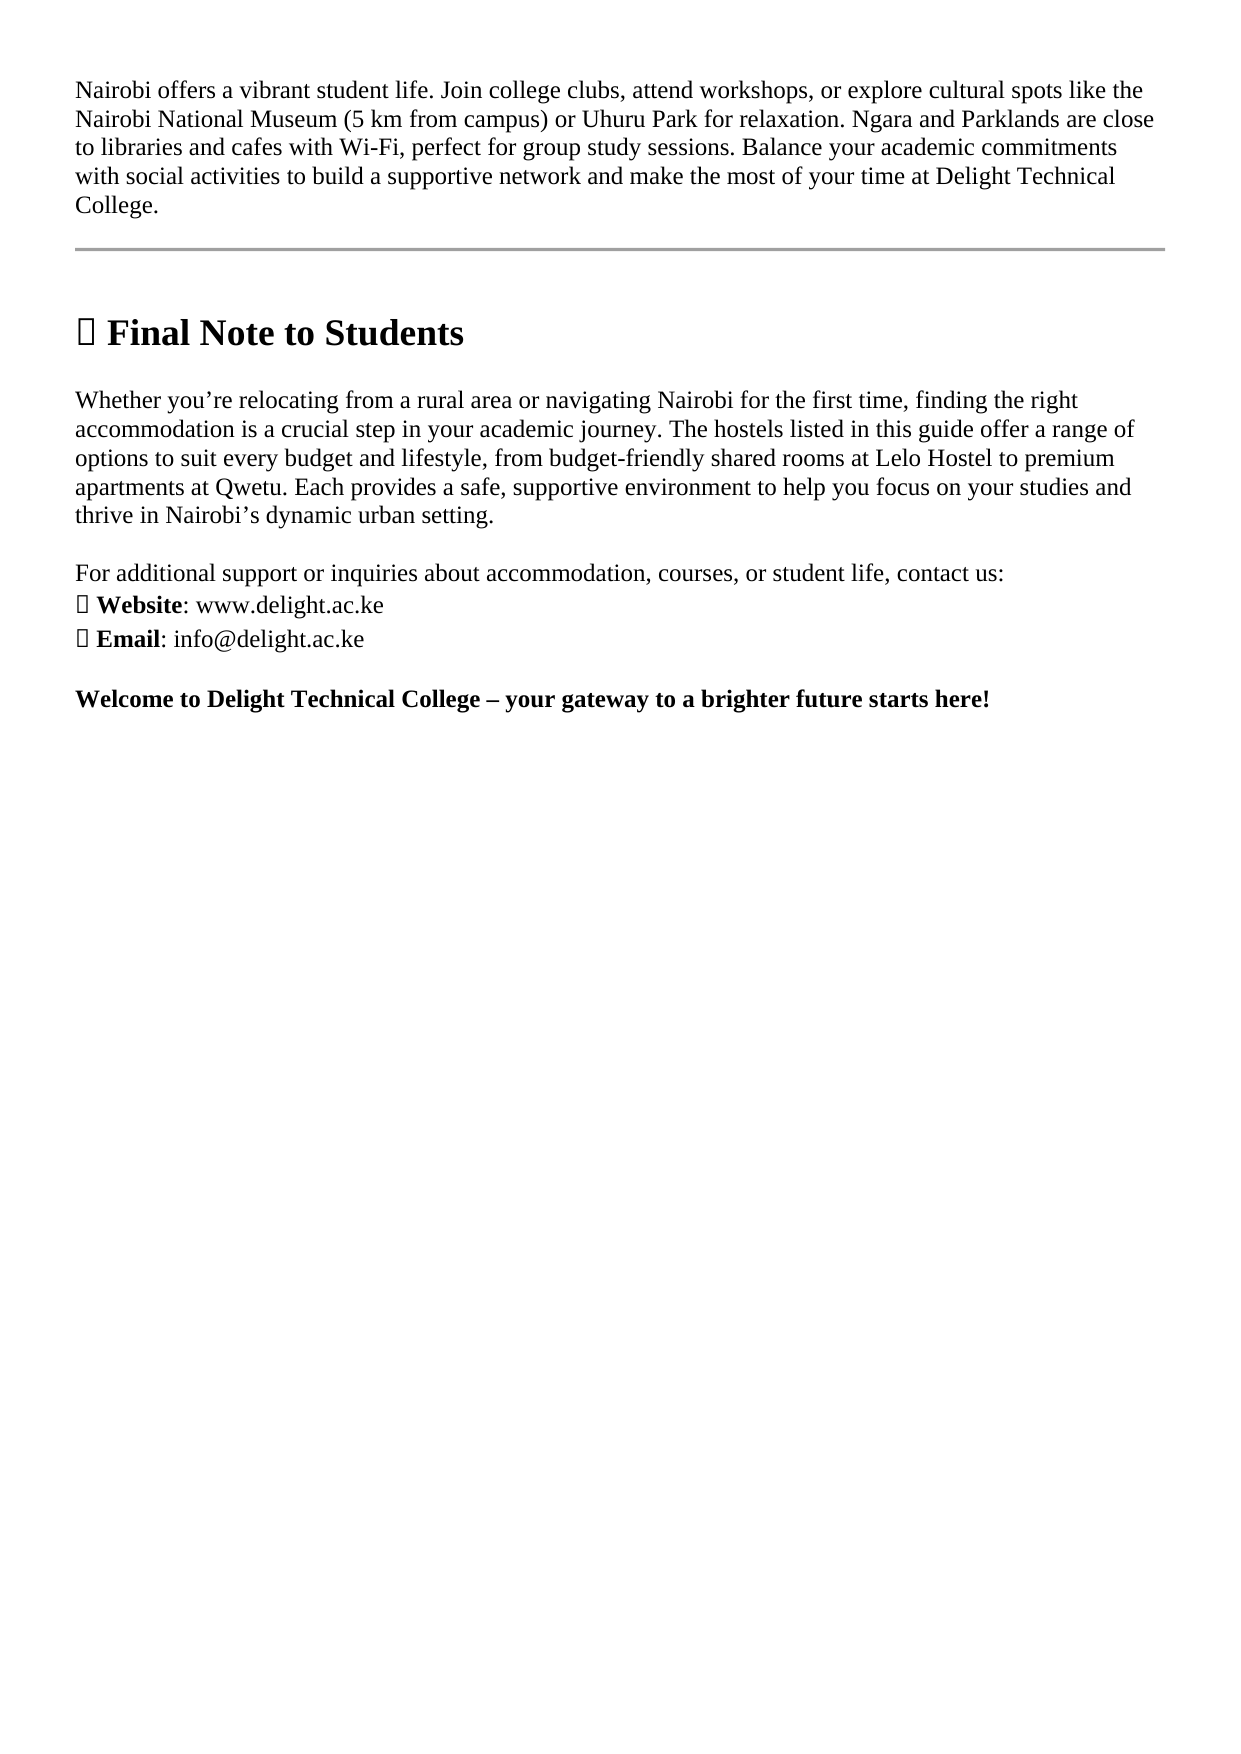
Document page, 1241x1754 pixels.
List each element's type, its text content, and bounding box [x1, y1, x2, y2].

text For additional support or inquiries about accommodation, courses, or student life, contact us: 🌐 Website: www.delight.ac.ke 📧 Email: info@delight.ac.ke [75, 558, 1165, 655]
text Whether you’re relocating from a rural area or navigating Nairobi for the first time, finding the right accommodation is a crucial step in your academic journey. The hostels listed in this guide offer a range of options to suit every budget and lifestyle, from budget-friendly shared rooms at Lelo Hostel to premium apartments at Qwetu. Each provides a safe, supportive environment to help you focus on your studies and thrive in Nairobi’s dynamic urban setting. [75, 385, 1165, 529]
text Welcome to Delight Technical College – your gateway to a brighter future starts here! [75, 684, 1165, 713]
text 📣 Final Note to Students [75, 305, 1165, 356]
text Nairobi offers a vibrant student life. Join college clubs, attend workshops, or explore cultural spots like the Nairobi National Museum (5 km from campus) or Uhuru Park for relaxation. Ngara and Parklands are close to libraries and cafes with Wi-Fi, perfect for group study sessions. Balance your academic commitments with social activities to build a supportive network and make the most of your time at Delight Technical College. [75, 75, 1165, 219]
